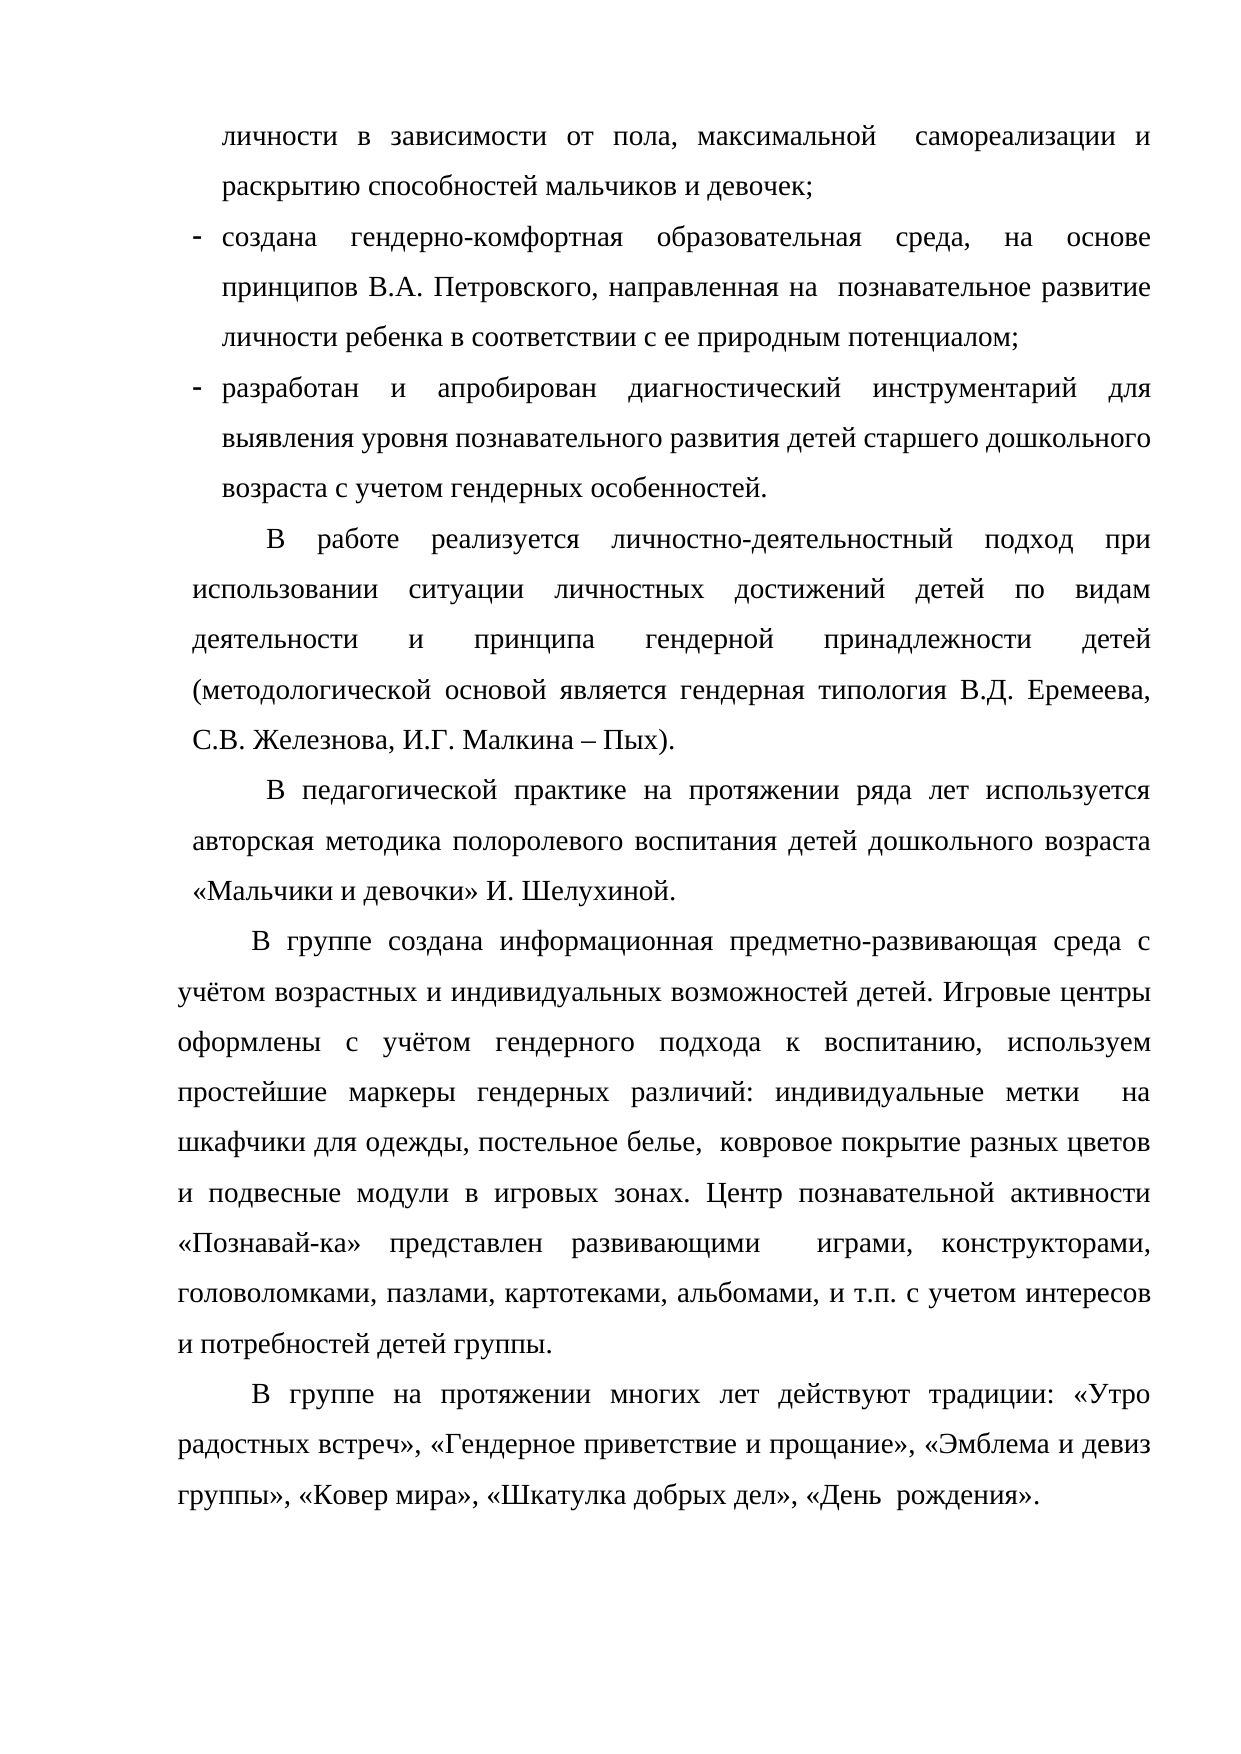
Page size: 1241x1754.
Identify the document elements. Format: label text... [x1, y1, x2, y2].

list создана гендерно-комфортная образовательная среда, на основе принципов В.А. Петровского, направленная на познавательное развитие личности ребенка в соответствии с ее природным потенциалом; [192, 219, 1152, 353]
text В педагогической практике на протяжении ряда лет используется авторская методика полоролевого воспитания детей дошкольного возраста «Мальчики и девочки» И. Шелухиной. [192, 772, 1152, 907]
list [192, 118, 1152, 202]
list разработан и апробирован диагностический инструментарий для выявления уровня познавательного развития детей старшего дошкольного возраста с учетом гендерных особенностей. [192, 370, 1152, 504]
text В работе реализуется личностно-деятельностный подход при использовании ситуации личностных достижений детей по видам деятельности и принципа гендерной принадлежности детей (методологической основой является гендерная типология В.Д. Еремеева, С.В. Железнова, И.Г. Малкина – Пых). [192, 521, 1152, 756]
text В группе создана информационная предметно-развивающая среда с учётом возрастных и индивидуальных возможностей детей. Игровые центры оформлены с учётом гендерного подхода к воспитанию, используем простейшие маркеры гендерных различий: индивидуальные метки на шкафчики для одежды, постельное белье, ковровое покрытие разных цветов и подвесные модули в игровых зонах. Центр познавательной активности «Познавай-ка» представлен развивающими играми, конструкторами, головоломками, пазлами, картотеками, альбомами, и т.п. с учетом интересов и потребностей детей группы. [177, 923, 1152, 1359]
text В группе на протяжении многих лет действуют традиции: «Утро радостных встреч», «Гендерное приветствие и прощание», «Эмблема и девиз группы», «Ковер мира», «Шкатулка добрых дел», «День рождения». [177, 1376, 1152, 1510]
